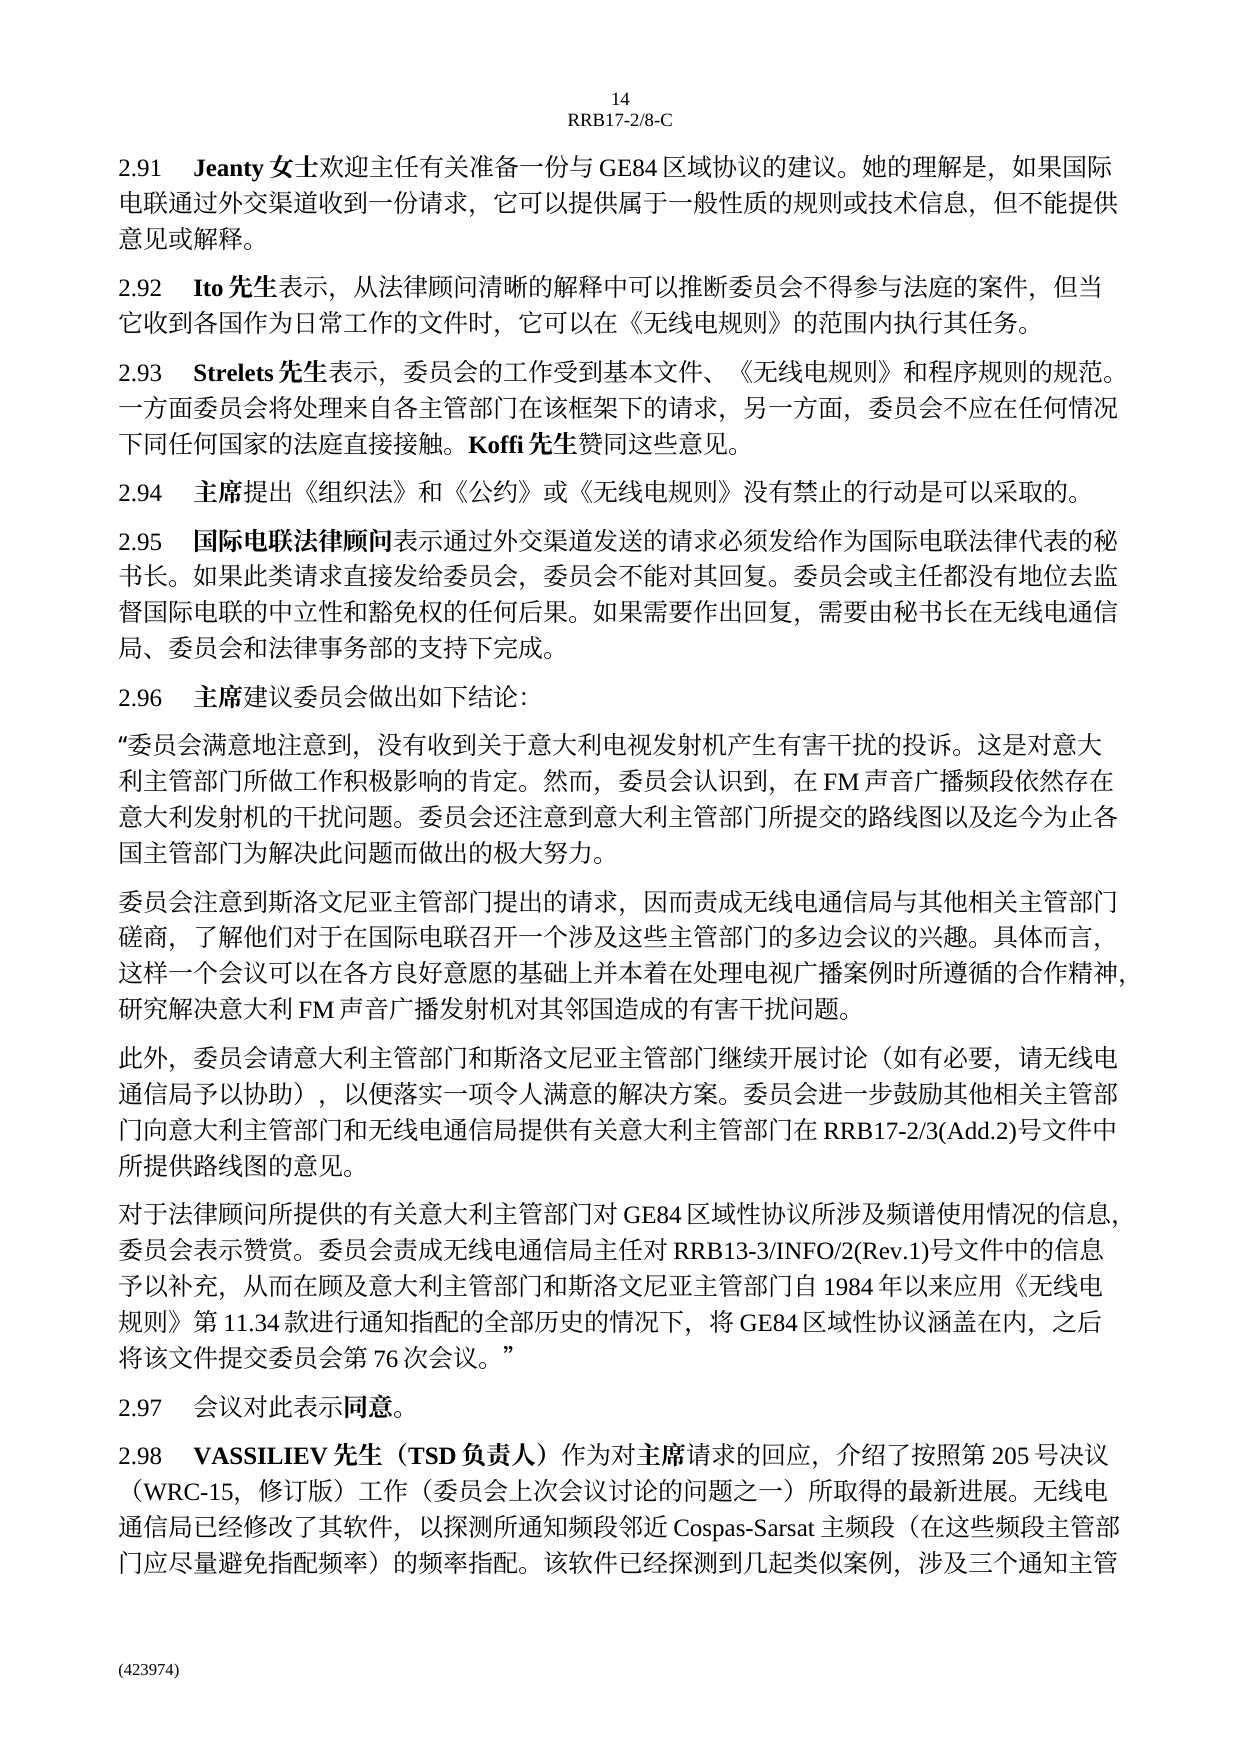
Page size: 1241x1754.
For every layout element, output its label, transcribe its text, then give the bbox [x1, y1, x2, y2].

text 2.92 Ito先生表示，从法律顾问清晰的解释中可以推断委员会不得参与法庭的案件，但当它收到各国作为日常工作的文件时，它可以在《无线电规则》的范围内执行其任务。 [118, 268, 1122, 340]
text 委员会注意到斯洛文尼亚主管部门提出的请求，因而责成无线电通信局与其他相关主管部门磋商，了解他们对于在国际电联召开一个涉及这些主管部门的多边会议的兴趣。具体而言，这样一个会议可以在各方良好意愿的基础上并本着在处理电视广播案例时所遵循的合作精神，研究解决意大利FM声音广播发射机对其邻国造成的有害干扰问题。 [118, 882, 1122, 1026]
text 2.94 主席提出《组织法》和《公约》或《无线电规则》没有禁止的行动是可以采取的。 [118, 473, 1122, 509]
text 对于法律顾问所提供的有关意大利主管部门对GE84区域性协议所涉及频谱使用情况的信息，委员会表示赞赏。委员会责成无线电通信局主任对RRB13-3/INFO/2(Rev.1)号文件中的信息予以补充，从而在顾及意大利主管部门和斯洛文尼亚主管部门自1984年以来应用《无线电规则》第11.34款进行通知指配的全部历史的情况下，将GE84区域性协议涵盖在内，之后将该文件提交委员会第76次会议。” [118, 1195, 1122, 1375]
text 2.96 主席建议委员会做出如下结论： [118, 677, 1122, 713]
text “委员会满意地注意到，没有收到关于意大利电视发射机产生有害干扰的投诉。这是对意大利主管部门所做工作积极影响的肯定。然而，委员会认识到，在FM声音广播频段依然存在意大利发射机的干扰问题。委员会还注意到意大利主管部门所提交的路线图以及迄今为止各国主管部门为解决此问题而做出的极大努力。 [118, 726, 1122, 870]
text 2.91 Jeanty女士欢迎主任有关准备一份与GE84区域协议的建议。她的理解是，如果国际电联通过外交渠道收到一份请求，它可以提供属于一般性质的规则或技术信息，但不能提供意见或解释。 [118, 148, 1122, 256]
text 2.93 Strelets先生表示，委员会的工作受到基本文件、《无线电规则》和程序规则的规范。一方面委员会将处理来自各主管部门在该框架下的请求，另一方面，委员会不应在任何情况下同任何国家的法庭直接接触。Koffi先生赞同这些意见。 [118, 352, 1122, 460]
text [118, 1436, 1122, 1579]
text 2.95 国际电联法律顾问表示通过外交渠道发送的请求必须发给作为国际电联法律代表的秘书长。如果此类请求直接发给委员会，委员会不能对其回复。委员会或主任都没有地位去监督国际电联的中立性和豁免权的任何后果。如果需要作出回复，需要由秘书长在无线电通信局、委员会和法律事务部的支持下完成。 [118, 521, 1122, 665]
text 此外，委员会请意大利主管部门和斯洛文尼亚主管部门继续开展讨论（如有必要，请无线电通信局予以协助），以便落实一项令人满意的解决方案。委员会进一步鼓励其他相关主管部门向意大利主管部门和无线电通信局提供有关意大利主管部门在RRB17-2/3(Add.2)号文件中所提供路线图的意见。 [118, 1038, 1122, 1182]
text 2.97 会议对此表示同意。 [118, 1387, 1122, 1423]
